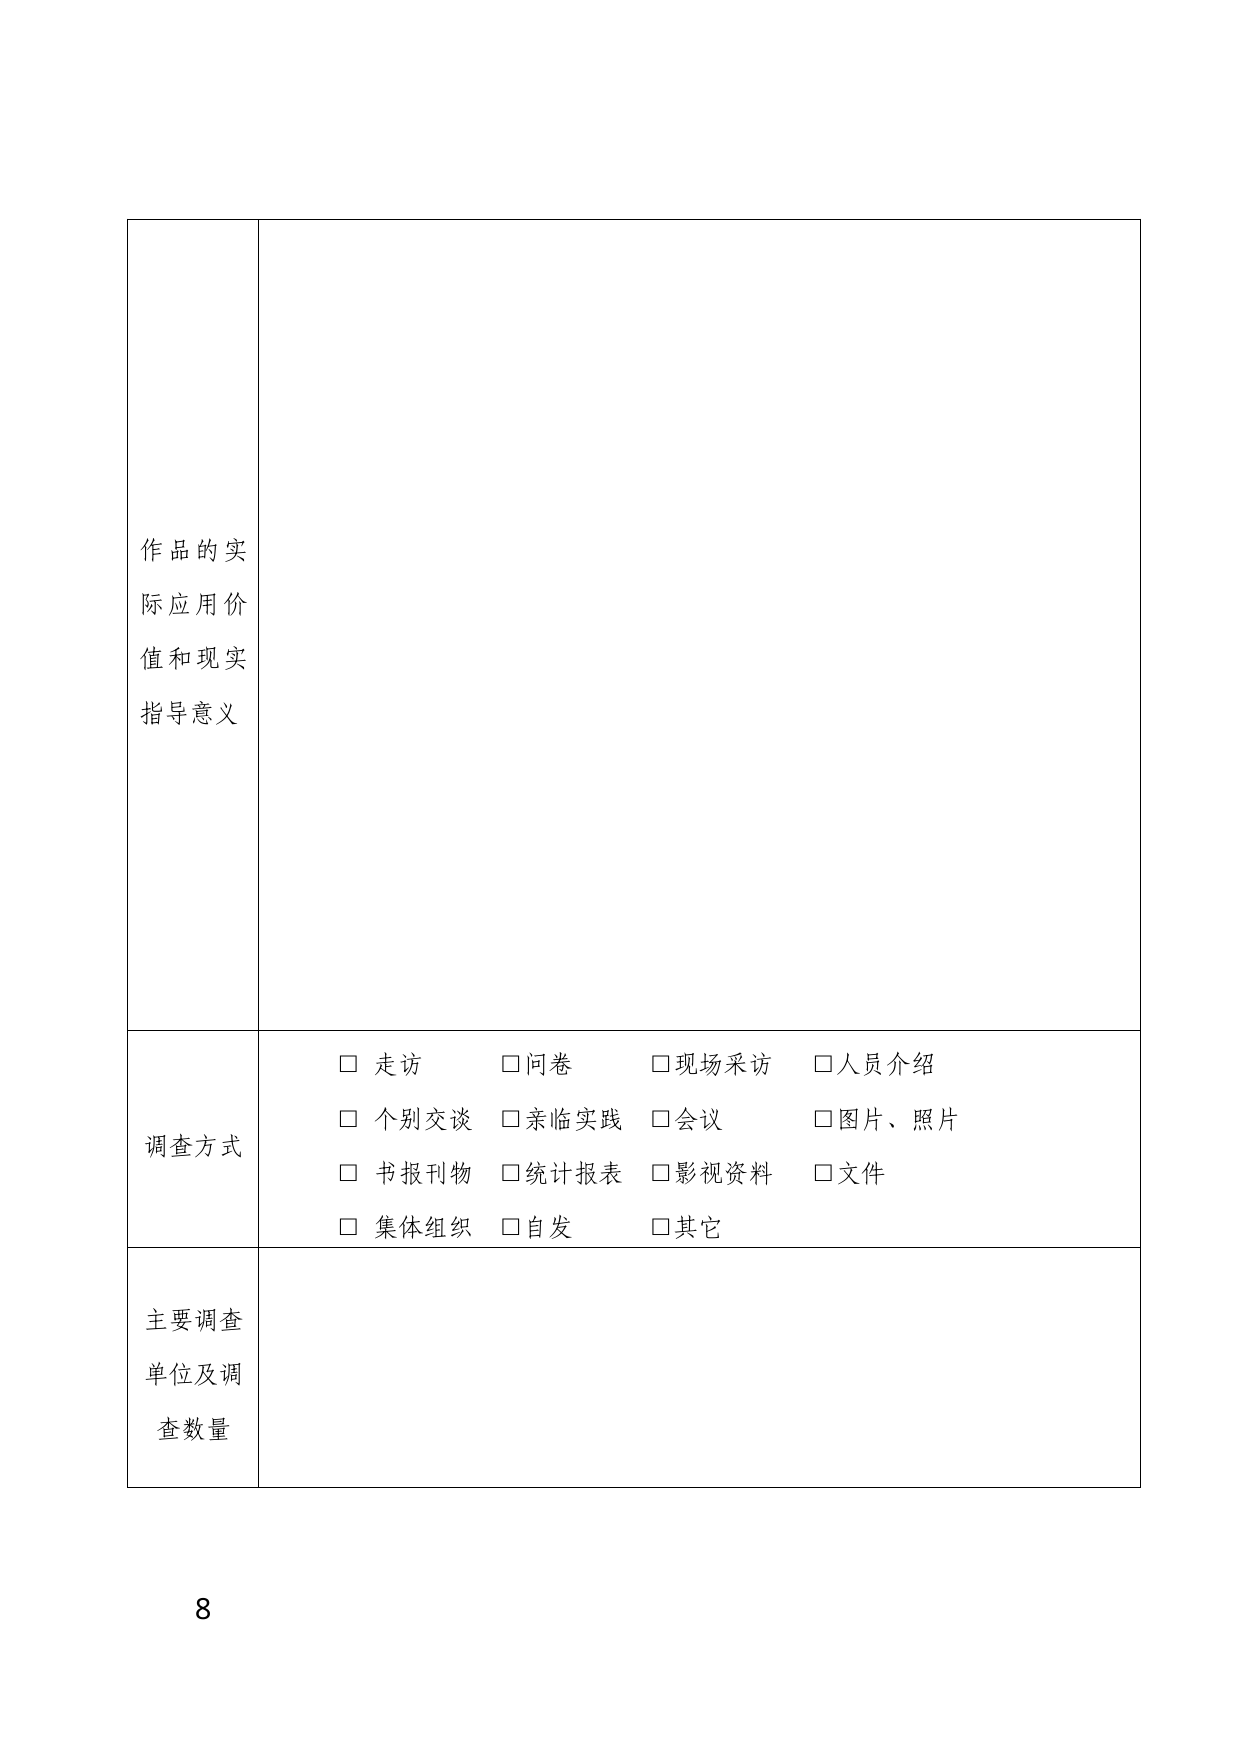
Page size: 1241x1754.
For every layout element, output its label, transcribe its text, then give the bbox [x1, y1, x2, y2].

table_cell [259, 220, 1140, 1029]
table_cell 主要调查单位及调查数量 [128, 1248, 258, 1487]
table_cell [259, 1248, 1140, 1487]
table_cell 调查方式 [128, 1031, 258, 1247]
table_cell 走访 □问卷 □现场采访 □人员介绍 个别交谈 □亲临实践 □会议 □图片、照片 书报刊物 □统计报表 □影视资料 □文件 集体组织 □自发 □其它 [259, 1031, 1140, 1247]
table_cell 作品的实际应用价值和现实指导意义 [128, 220, 258, 1029]
